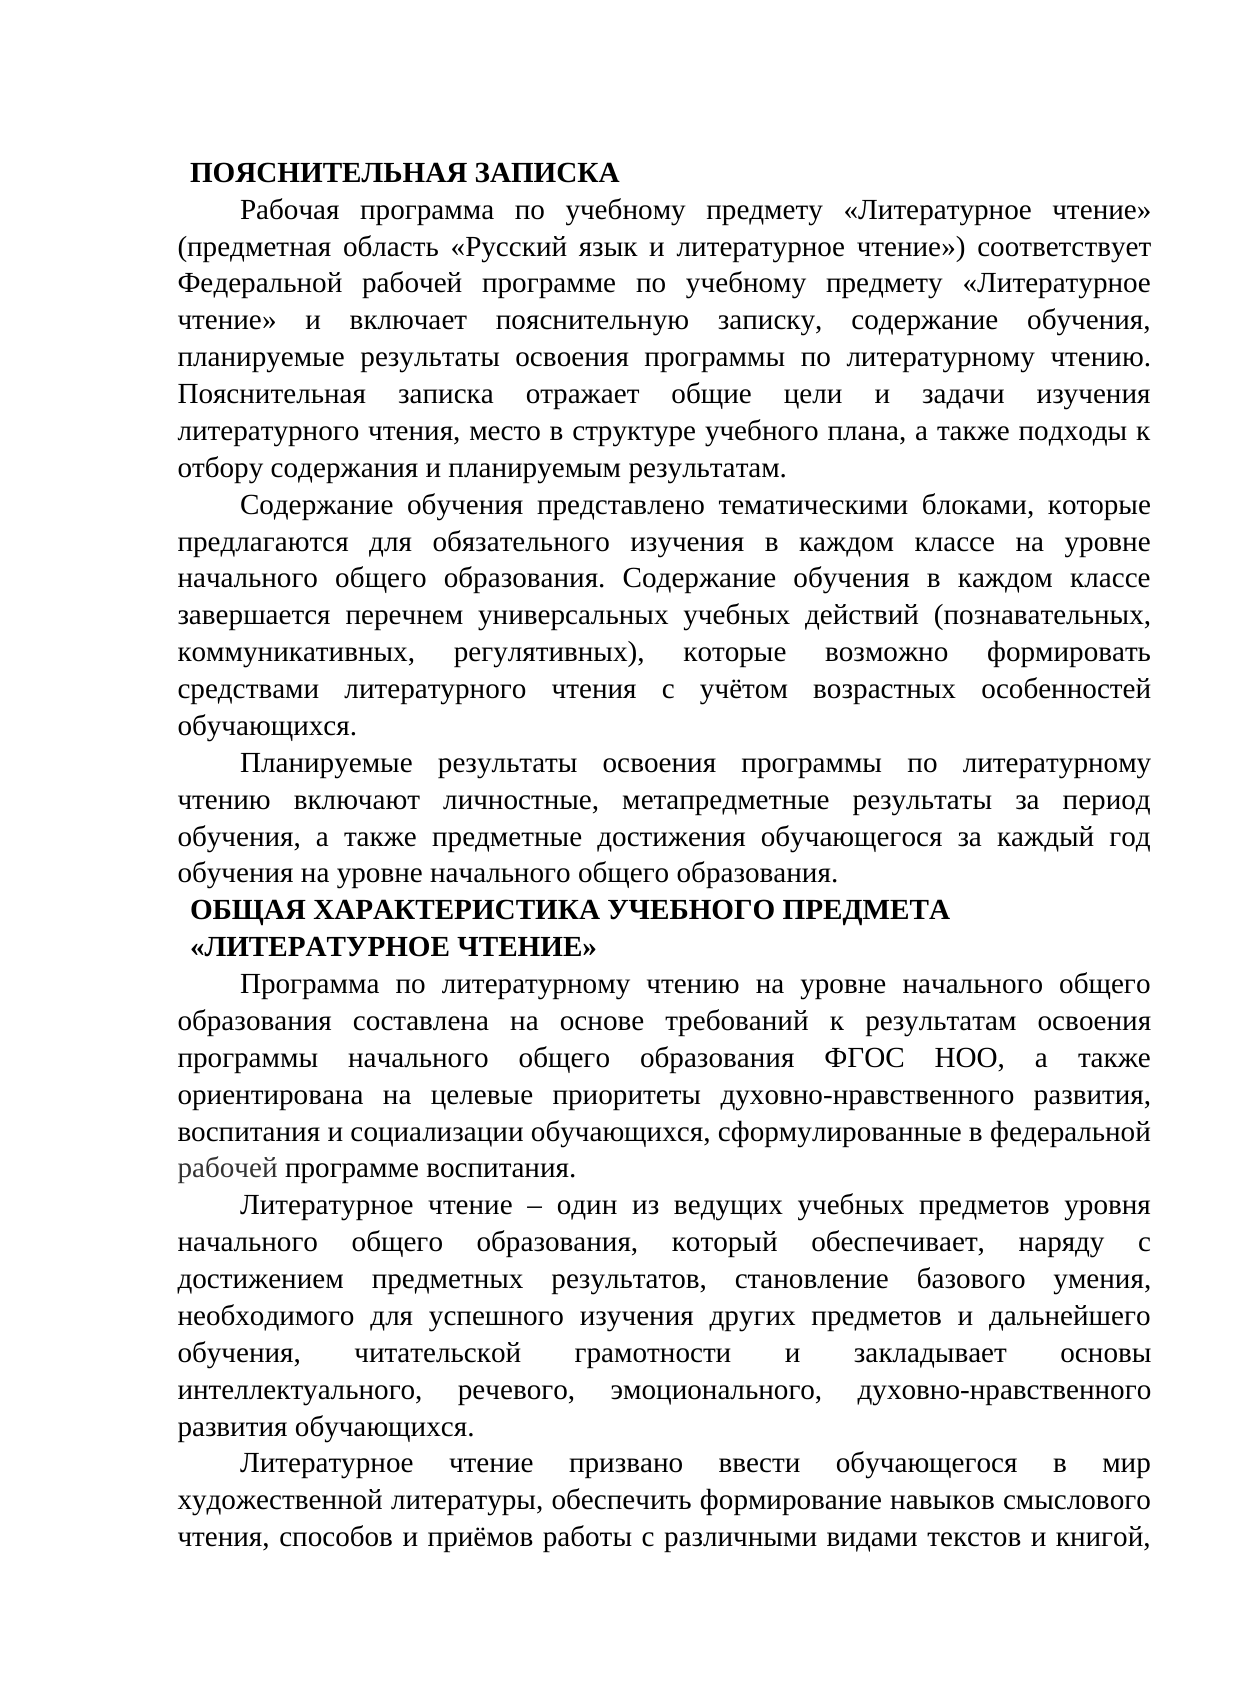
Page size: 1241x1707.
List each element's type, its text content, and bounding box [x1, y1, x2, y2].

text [177, 1446, 1152, 1553]
text Программа по литературному чтению на уровне начального общего образования составлена на основе требований к результатам освоения программы начального общего образования ФГОС НОО, а также ориентирована на целевые приоритеты духовно-нравственного развития, воспитания и социализации обучающихся, сформулированные в федеральной рабочей программе воспитания. [177, 966, 1152, 1184]
text Содержание обучения представлено тематическими блоками, которые предлагаются для обязательного изучения в каждом классе на уровне начального общего образования. Содержание обучения в каждом классе завершается перечнем универсальных учебных действий (познавательных, коммуникативных, регулятивных), которые возможно формировать средствами литературного чтения с учётом возрастных особенностей обучающихся. [177, 487, 1152, 742]
text Литературное чтение – один из ведущих учебных предметов уровня начального общего образования, который обеспечивает, наряду с достижением предметных результатов, становление базового умения, необходимого для успешного изучения других предметов и дальнейшего обучения, читательской грамотности и закладывает основы интеллектуального, речевого, эмоционального, духовно-нравственного развития обучающихся. [177, 1187, 1152, 1442]
text ОБЩАЯ ХАРАКТЕРИСТИКА УЧЕБНОГО ПРЕДМЕТА «ЛИТЕРАТУРНОЕ ЧТЕНИЕ» [190, 892, 1152, 963]
text Планируемые результаты освоения программы по литературному чтению включают личностные, метапредметные результаты за период обучения, а также предметные достижения обучающегося за каждый год обучения на уровне начального общего образования. [177, 745, 1152, 889]
text Рабочая программа по учебному предмету «Литературное чтение» (предметная область «Русский язык и литературное чтение») соответствует Федеральной рабочей программе по учебному предмету «Литературное чтение» и включает пояснительную записку, содержание обучения, планируемые результаты освоения программы по литературному чтению. Пояснительная записка отражает общие цели и задачи изучения литературного чтения, место в структуре учебного плана, а также подходы к отбору содержания и планируемым результатам. [177, 192, 1152, 483]
text ПОЯСНИТЕЛЬНАЯ ЗАПИСКА [190, 155, 1152, 188]
